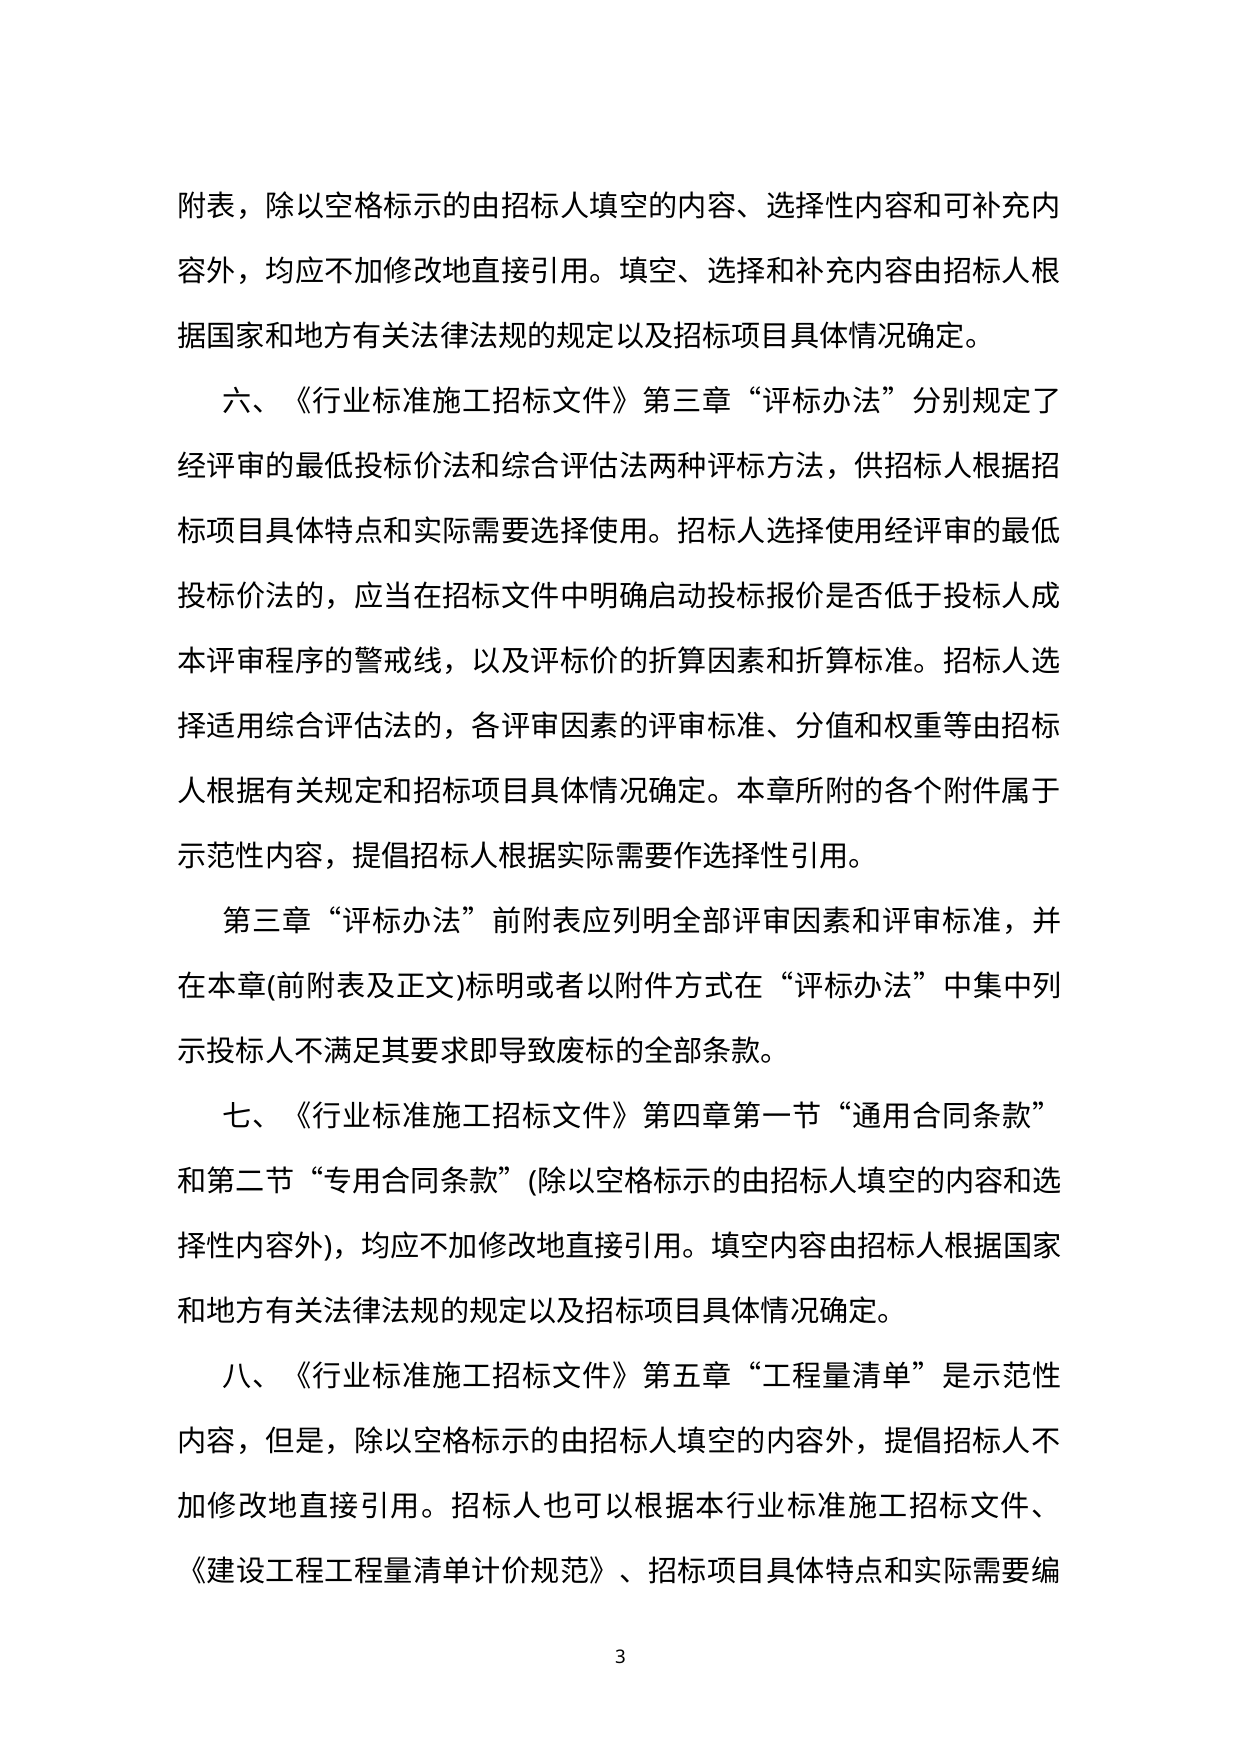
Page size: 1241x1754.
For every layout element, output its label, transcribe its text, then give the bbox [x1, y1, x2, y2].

text 第三章“评标办法”前附表应列明全部评审因素和评审标准，并在本章(前附表及正文)标明或者以附件方式在“评标办法”中集中列示投标人不满足其要求即导致废标的全部条款。 [177, 886, 1063, 1081]
text 七、《行业标准施工招标文件》第四章第一节“通用合同条款”和第二节“专用合同条款”(除以空格标示的由招标人填空的内容和选择性内容外)，均应不加修改地直接引用。填空内容由招标人根据国家和地方有关法律法规的规定以及招标项目具体情况确定。 [177, 1081, 1063, 1341]
text 六、《行业标准施工招标文件》第三章“评标办法”分别规定了经评审的最低投标价法和综合评估法两种评标方法，供招标人根据招标项目具体特点和实际需要选择使用。招标人选择使用经评审的最低投标价法的，应当在招标文件中明确启动投标报价是否低于投标人成本评审程序的警戒线，以及评标价的折算因素和折算标准。招标人选择适用综合评估法的，各评审因素的评审标准、分值和权重等由招标人根据有关规定和招标项目具体情况确定。本章所附的各个附件属于示范性内容，提倡招标人根据实际需要作选择性引用。 [177, 366, 1063, 886]
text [177, 1341, 1063, 1601]
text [177, 171, 1063, 366]
